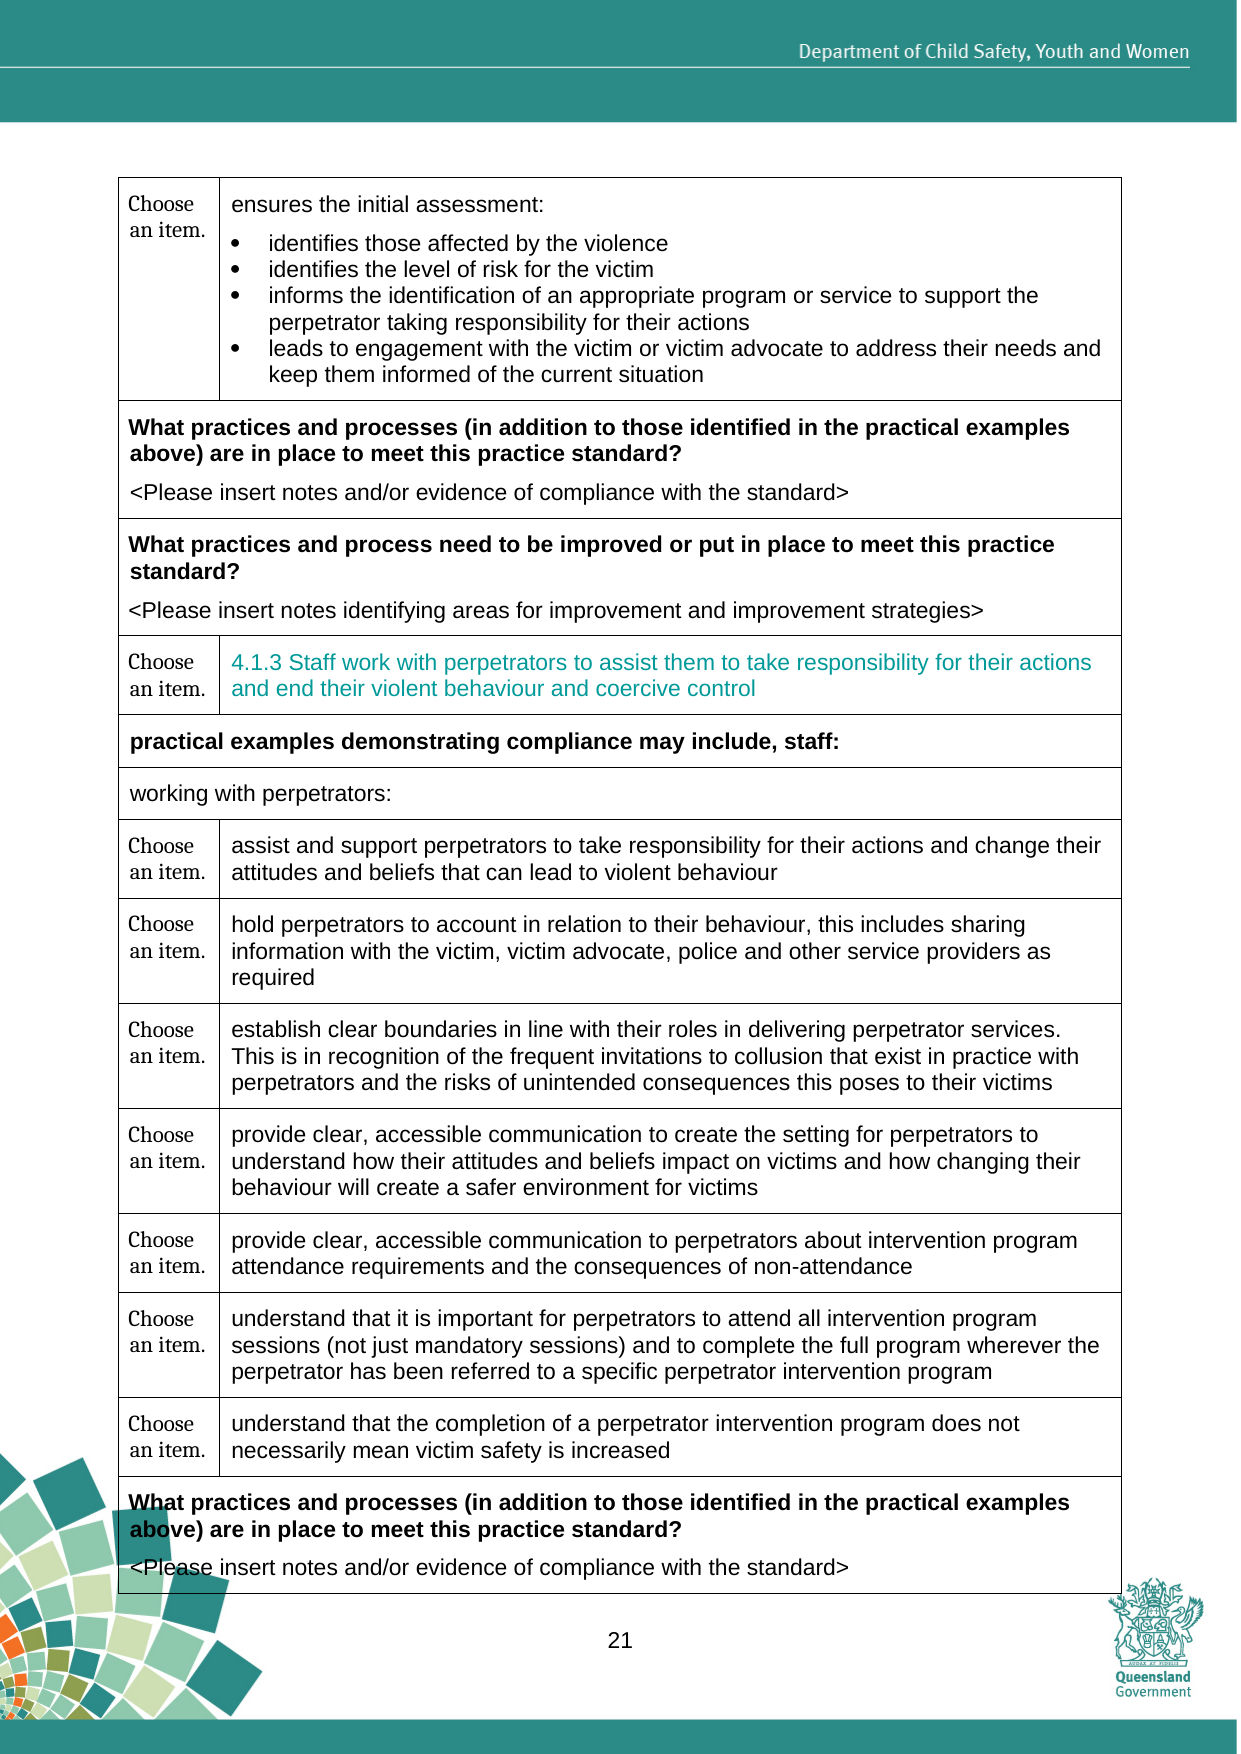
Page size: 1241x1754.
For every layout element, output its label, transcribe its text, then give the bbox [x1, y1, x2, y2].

table_cell establish clear boundaries in line with their roles in delivering perpetrator services. This is in recognition of the frequent invitations to collusion that exist in practice with perpetrators and the risks of unintended consequences this poses to their victims [220, 1004, 1121, 1108]
table_cell provide clear, accessible communication to create the setting for perpetrators to understand how their attitudes and beliefs impact on victims and how changing their behaviour will create a safer environment for victims [220, 1109, 1121, 1213]
table_cell ensures the initial assessment: identifies those affected by the violence identifies the level of risk for the victim informs the identification of an appropriate program or service to support the perpetrator taking responsibility for their actions leads to engagement with the victim or victim advocate to address their needs and keep them informed of the current situation [220, 178, 1121, 400]
table_cell understand that the completion of a perpetrator intervention program does not necessarily mean victim safety is increased [220, 1398, 1121, 1476]
table_cell What practices and processes (in addition to those identified in the practical examples above) are in place to meet this practice standard? <Please insert notes and/or evidence of compliance with the standard> [119, 1477, 1121, 1593]
table_cell hold perpetrators to account in relation to their behaviour, this includes sharing information with the victim, victim advocate, police and other service providers as required [220, 899, 1121, 1003]
table_cell working with perpetrators: [119, 768, 1121, 819]
table_cell What practices and processes (in addition to those identified in the practical examples above) are in place to meet this practice standard? <Please insert notes and/or evidence of compliance with the standard> [119, 401, 1121, 518]
table_cell provide clear, accessible communication to perpetrators about intervention program attendance requirements and the consequences of non-attendance [220, 1214, 1121, 1292]
table_cell 4.1.3 Staff work with perpetrators to assist them to take responsibility for their actions and end their violent behaviour and coercive control [220, 636, 1121, 714]
table_cell understand that it is important for perpetrators to attend all intervention program sessions (not just mandatory sessions) and to complete the full program wherever the perpetrator has been referred to a specific perpetrator intervention program [220, 1293, 1121, 1397]
table_cell practical examples demonstrating compliance may include, staff: [119, 715, 1121, 767]
picture [0, 0, 1237, 1754]
table_cell assist and support perpetrators to take responsibility for their actions and change their attitudes and beliefs that can lead to violent behaviour [220, 820, 1121, 898]
